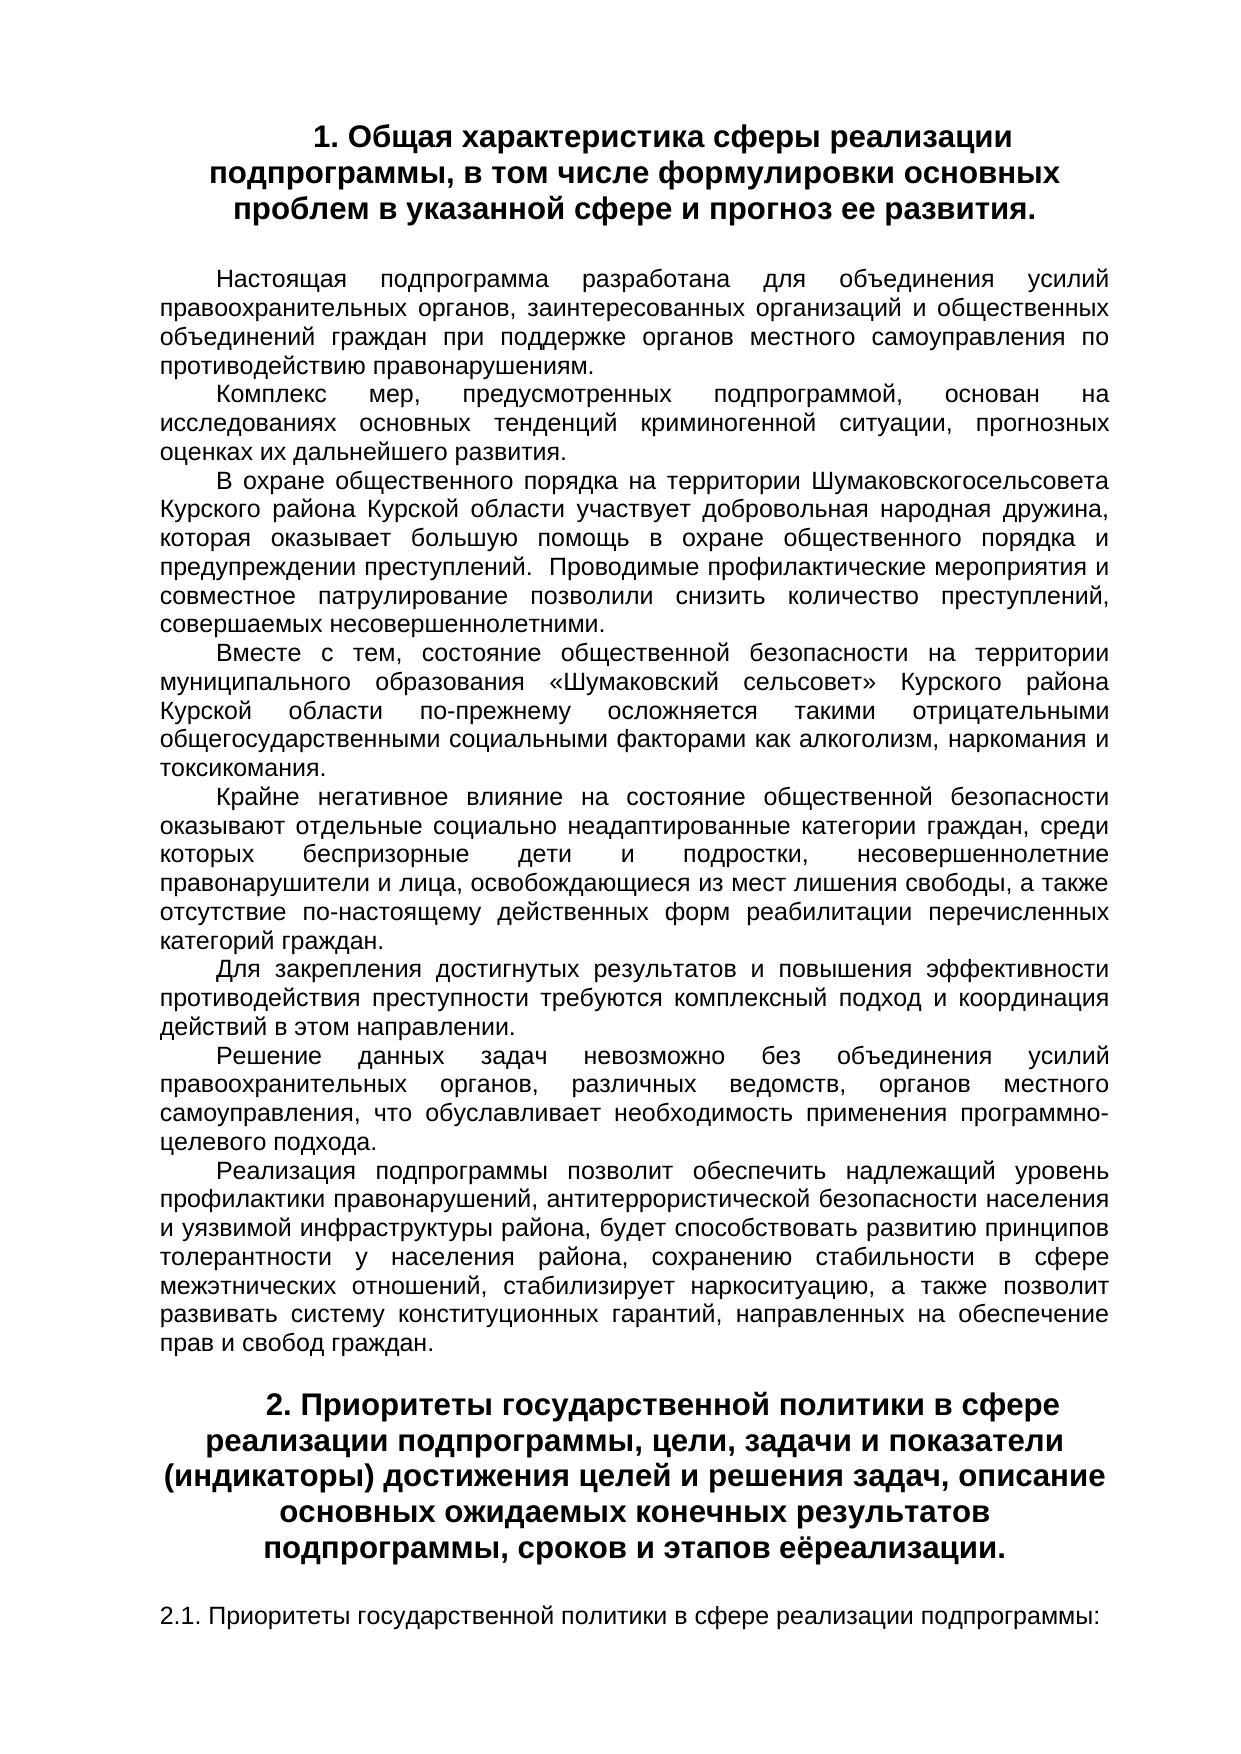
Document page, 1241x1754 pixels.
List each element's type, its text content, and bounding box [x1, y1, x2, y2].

text Комплекс мер, предусмотренных подпрограммой, основан на исследованиях основных тенденций криминогенной ситуации, прогнозных оценках их дальнейшего развития. [159, 379, 1110, 466]
text 1. Общая характеристика сферы реализации подпрограммы, в том числе формулировки основных проблем в указанной сфере и прогноз ее развития. [159, 118, 1110, 226]
text Решение данных задач невозможно без объединения усилий правоохранительных органов, различных ведомств, органов местного самоуправления, что обуславливает необходимость применения программно-целевого подхода. [159, 1041, 1110, 1156]
text Вместе с тем, состояние общественной безопасности на территории муниципального образования «Шумаковский сельсовет» Курского района Курской области по-прежнему осложняется такими отрицательными общегосударственными социальными факторами как алкоголизм, наркомания и токсикомания. [159, 638, 1110, 782]
text Настоящая подпрограмма разработана для объединения усилий правоохранительных органов, заинтересованных организаций и общественных объединений граждан при поддержке органов местного самоуправления по противодействию правонарушениям. [159, 264, 1110, 379]
text Реализация подпрограммы позволит обеспечить надлежащий уровень профилактики правонарушений, антитеррористической безопасности населения и уязвимой инфраструктуры района, будет способствовать развитию принципов толерантности у населения района, сохранению стабильности в сфере межэтнических отношений, стабилизирует наркоситуацию, а также позволит развивать систему конституционных гарантий, направленных на обеспечение прав и свобод граждан. [159, 1156, 1110, 1357]
text 2.1. Приоритеты государственной политики в сфере реализации подпрограммы: [159, 1601, 1110, 1630]
text 2. Приоритеты государственной политики в сфере реализации подпрограммы, цели, задачи и показатели (индикаторы) достижения целей и решения задач, описание основных ожидаемых конечных результатов подпрограммы, сроков и этапов еёреализации. [159, 1386, 1110, 1565]
text Крайне негативное влияние на состояние общественной безопасности оказывают отдельные социально неадаптированные категории граждан, среди которых беспризорные дети и подростки, несовершеннолетние правонарушители и лица, освобождающиеся из мест лишения свободы, а также отсутствие по-настоящему действенных форм реабилитации перечисленных категорий граждан. [159, 782, 1110, 954]
text В охране общественного порядка на территории Шумаковскогосельсовета Курского района Курской области участвует добровольная народная дружина, которая оказывает большую помощь в охране общественного порядка и предупреждении преступлений. Проводимые профилактические мероприятия и совместное патрулирование позволили снизить количество преступлений, совершаемых несовершеннолетними. [159, 466, 1110, 638]
text Для закрепления достигнутых результатов и повышения эффективности противодействия преступности требуются комплексный подход и координация действий в этом направлении. [159, 954, 1110, 1041]
